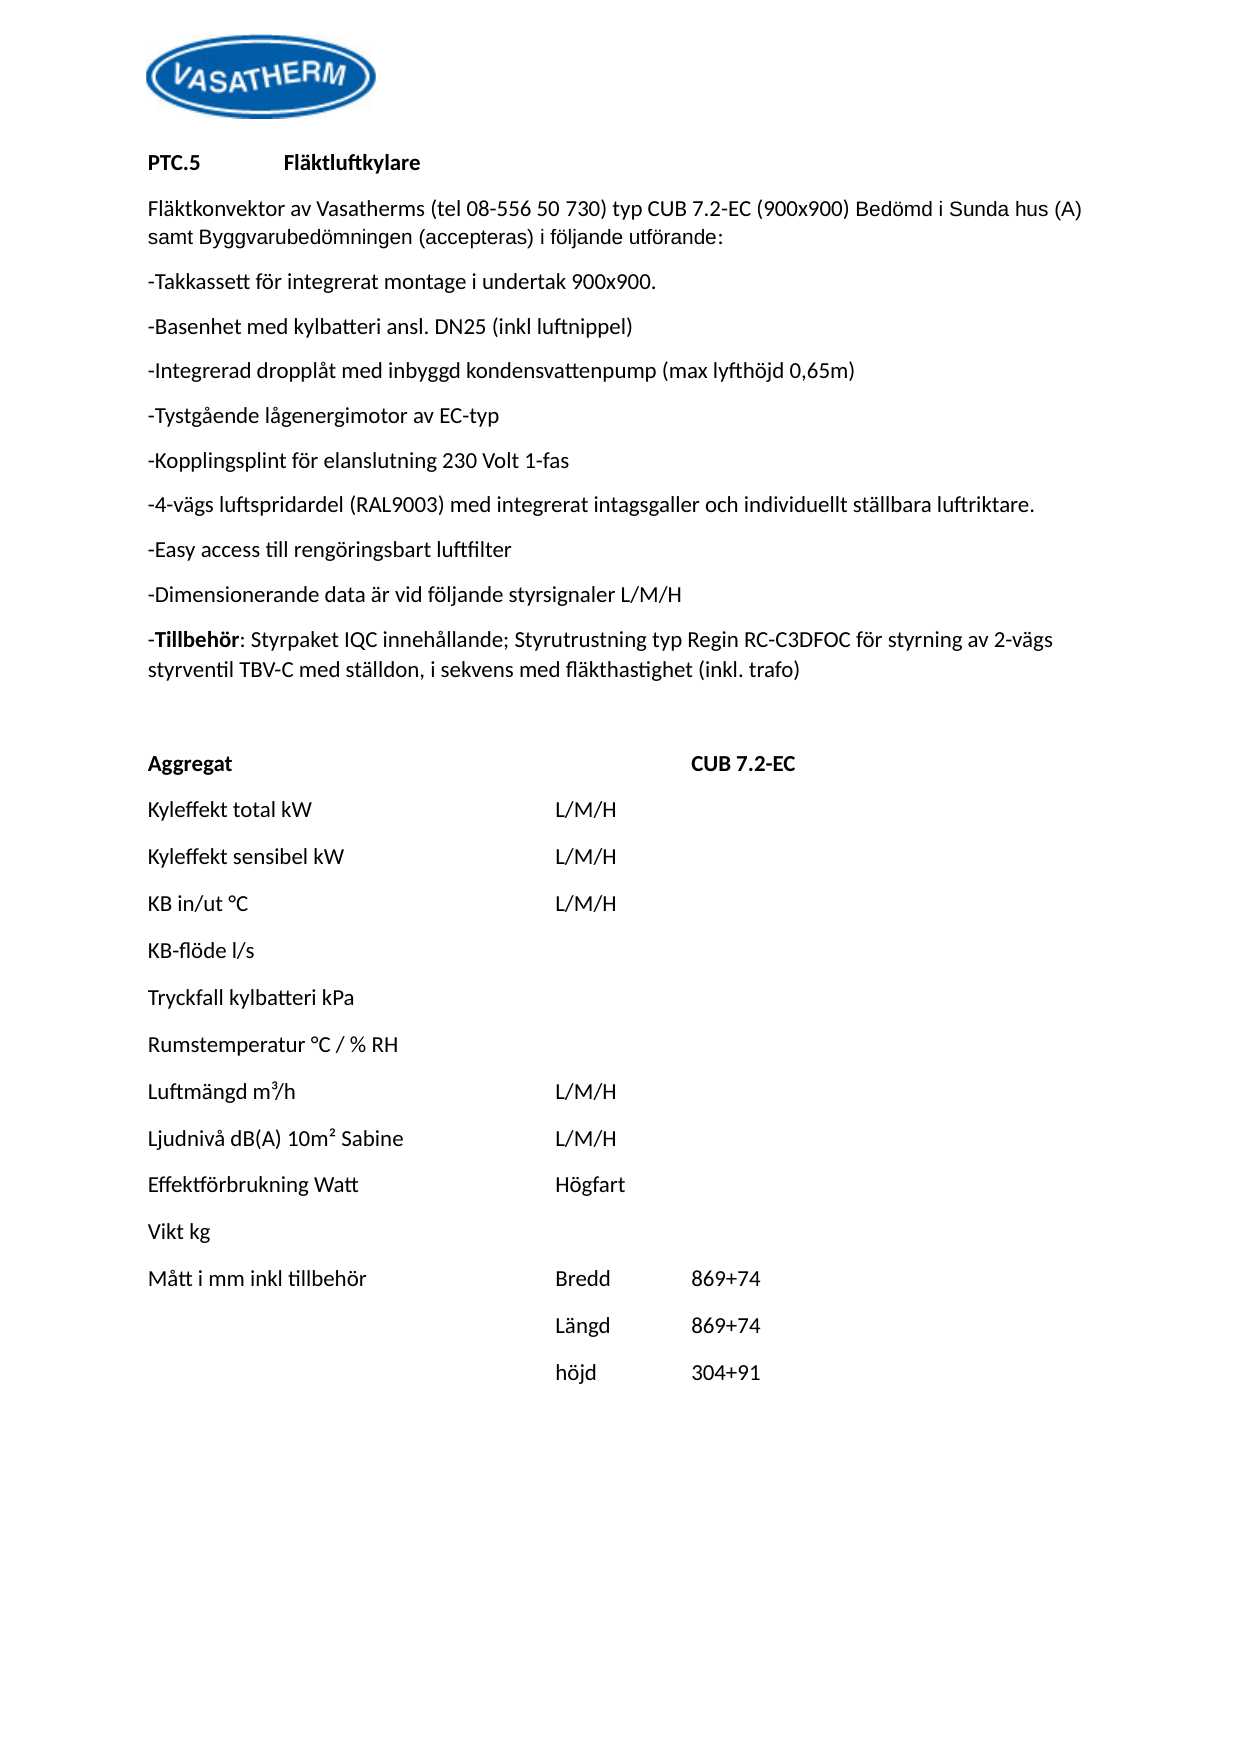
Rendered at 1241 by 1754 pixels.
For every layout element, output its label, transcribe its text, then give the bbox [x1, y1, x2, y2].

text -Takkassett för integrerat montage i undertak 900x900. [148, 267, 1093, 295]
text Aggregat CUB 7.2-EC [148, 749, 1093, 777]
text KB in/ut °C L/M/H [148, 889, 1093, 917]
text Luftmängd m³/h L/M/H [148, 1077, 1093, 1105]
text Ljudnivå dB(A) 10m² Sabine L/M/H [148, 1124, 1093, 1152]
text -Kopplingsplint för elanslutning 230 Volt 1-fas [148, 446, 1093, 474]
text Mått i mm inkl tillbehör Bredd 869+74 [148, 1264, 1093, 1292]
text -4-vägs luftspridardel (RAL9003) med integrerat intagsgaller och individuellt ställbara luftriktare. [148, 491, 1093, 519]
text PTC.5 Fläktluftkylare [148, 148, 1093, 176]
text Kyleffekt total kW L/M/H [148, 796, 1093, 823]
picture [145, 34, 376, 119]
text Vikt kg [148, 1217, 1093, 1245]
text Tryckfall kylbatteri kPa [148, 983, 1093, 1011]
text -Basenhet med kylbatteri ansl. DN25 (inkl luftnippel) [148, 312, 1093, 340]
text Längd 869+74 [419, 1311, 1093, 1339]
text Fläktkonvektor av Vasatherms (tel 08-556 50 730) typ CUB 7.2-EC (900x900) Bedömd i Sunda hus (A) samt Byggvarubedömningen (accepteras) i följande utförande: [148, 194, 1093, 251]
text Rumstemperatur °C / % RH [148, 1030, 1093, 1058]
text Kyleffekt sensibel kW L/M/H [148, 842, 1093, 870]
text -Easy access till rengöringsbart luftfilter [148, 535, 1093, 563]
text KB-flöde l/s [148, 936, 1093, 964]
text Effektförbrukning Watt Högfart [148, 1171, 1093, 1198]
text höjd 304+91 [419, 1358, 1093, 1416]
text -Dimensionerande data är vid följande styrsignaler L/M/H [148, 580, 1093, 608]
text -Integrerad dropplåt med inbyggd kondensvattenpump (max lyfthöjd 0,65m) [148, 357, 1093, 384]
text -Tillbehör: Styrpaket IQC innehållande; Styrutrustning typ Regin RC-C3DFOC för styrning av 2-vägs styrventil TBV-C med ställdon, i sekvens med fläkthastighet (inkl. trafo) [148, 625, 1093, 683]
text -Tystgående lågenergimotor av EC-typ [148, 401, 1093, 429]
